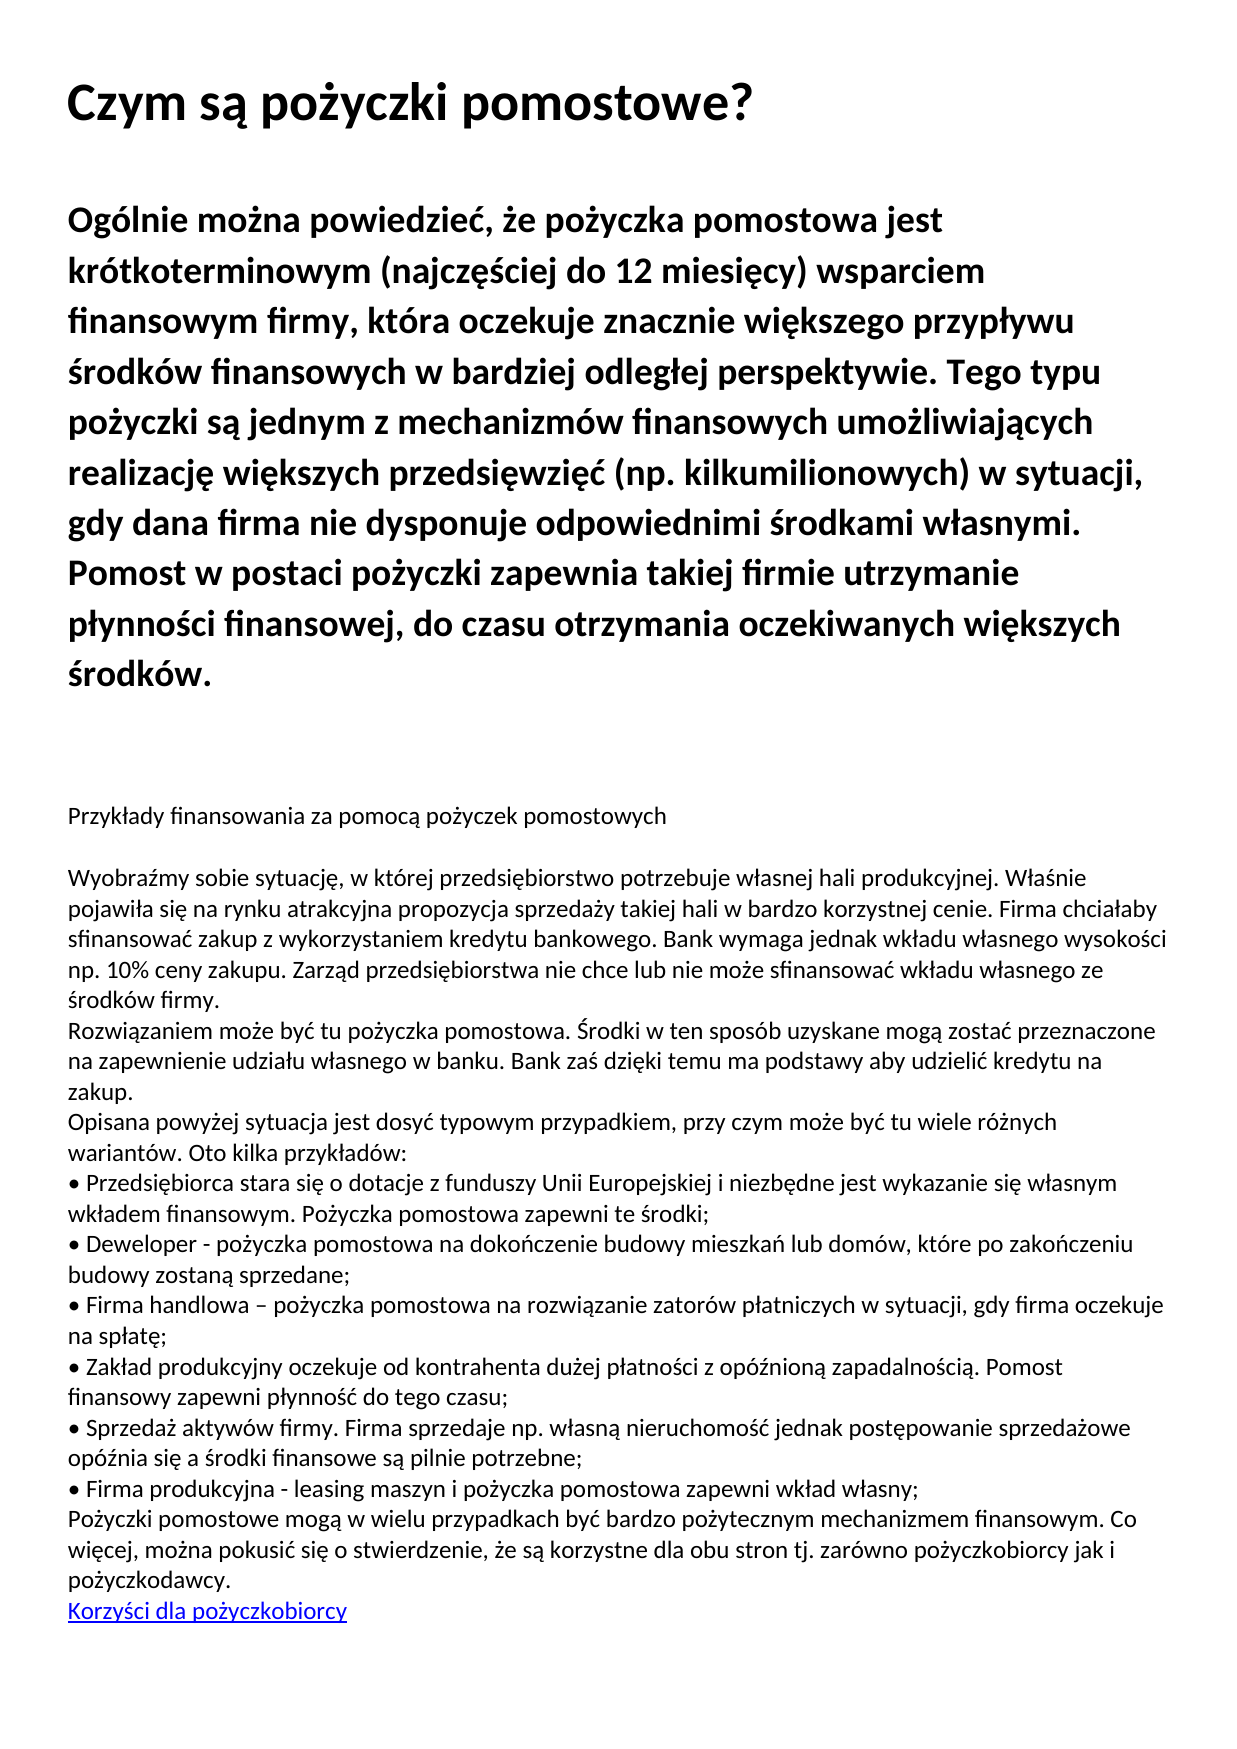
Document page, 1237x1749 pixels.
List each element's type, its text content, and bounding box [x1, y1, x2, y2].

text Przykłady finansowania za pomocą pożyczek pomostowych [68, 801, 1169, 831]
text • Firma produkcyjna - leasing maszyn i pożyczka pomostowa zapewni wkład własny; [68, 1473, 1169, 1503]
text Korzyści dla pożyczkobiorcy [68, 1595, 1169, 1625]
text Ogólnie można powiedzieć, że pożyczka pomostowa jest krótkoterminowym (najczęściej do 12 miesięcy) wsparciem finansowym firmy, która oczekuje znacznie większego przypływu środków finansowych w bardziej odległej perspektywie. Tego typu pożyczki są jednym z mechanizmów finansowych umożliwiających realizację większych przedsięwzięć (np. kilkumilionowych) w sytuacji, gdy dana firma nie dysponuje odpowiednimi środkami własnymi. Pomost w postaci pożyczki zapewnia takiej firmie utrzymanie płynności finansowej, do czasu otrzymania oczekiwanych większych środków. [68, 196, 1169, 696]
text Pożyczki pomostowe mogą w wielu przypadkach być bardzo pożytecznym mechanizmem finansowym. Co więcej, można pokusić się o stwierdzenie, że są korzystne dla obu stron tj. zarówno pożyczkobiorcy jak i pożyczkodawcy. [68, 1503, 1169, 1595]
text • Firma handlowa – pożyczka pomostowa na rozwiązanie zatorów płatniczych w sytuacji, gdy firma oczekuje na spłatę; [68, 1289, 1169, 1351]
text • Zakład produkcyjny oczekuje od kontrahenta dużej płatności z opóźnioną zapadalnością. Pomost finansowy zapewni płynność do tego czasu; [68, 1351, 1169, 1412]
text • Przedsiębiorca stara się o dotacje z funduszy Unii Europejskiej i niezbędne jest wykazanie się własnym wkładem finansowym. Pożyczka pomostowa zapewni te środki; [68, 1167, 1169, 1228]
text Wyobraźmy sobie sytuację, w której przedsiębiorstwo potrzebuje własnej hali produkcyjnej. Właśnie pojawiła się na rynku atrakcyjna propozycja sprzedaży takiej hali w bardzo korzystnej cenie. Firma chciałaby sfinansować zakup z wykorzystaniem kredytu bankowego. Bank wymaga jednak wkładu własnego wysokości np. 10% ceny zakupu. Zarząd przedsiębiorstwa nie chce lub nie może sfinansować wkładu własnego ze środków firmy. [68, 862, 1169, 1015]
text Czym są pożyczki pomostowe? [68, 68, 1169, 134]
text Rozwiązaniem może być tu pożyczka pomostowa. Środki w ten sposób uzyskane mogą zostać przeznaczone na zapewnienie udziału własnego w banku. Bank zaś dzięki temu ma podstawy aby udzielić kredytu na zakup. [68, 1015, 1169, 1106]
text • Deweloper - pożyczka pomostowa na dokończenie budowy mieszkań lub domów, które po zakończeniu budowy zostaną sprzedane; [68, 1228, 1169, 1289]
text • Sprzedaż aktywów firmy. Firma sprzedaje np. własną nieruchomość jednak postępowanie sprzedażowe opóźnia się a środki finansowe są pilnie potrzebne; [68, 1412, 1169, 1473]
text Opisana powyżej sytuacja jest dosyć typowym przypadkiem, przy czym może być tu wiele różnych wariantów. Oto kilka przykładów: [68, 1106, 1169, 1167]
